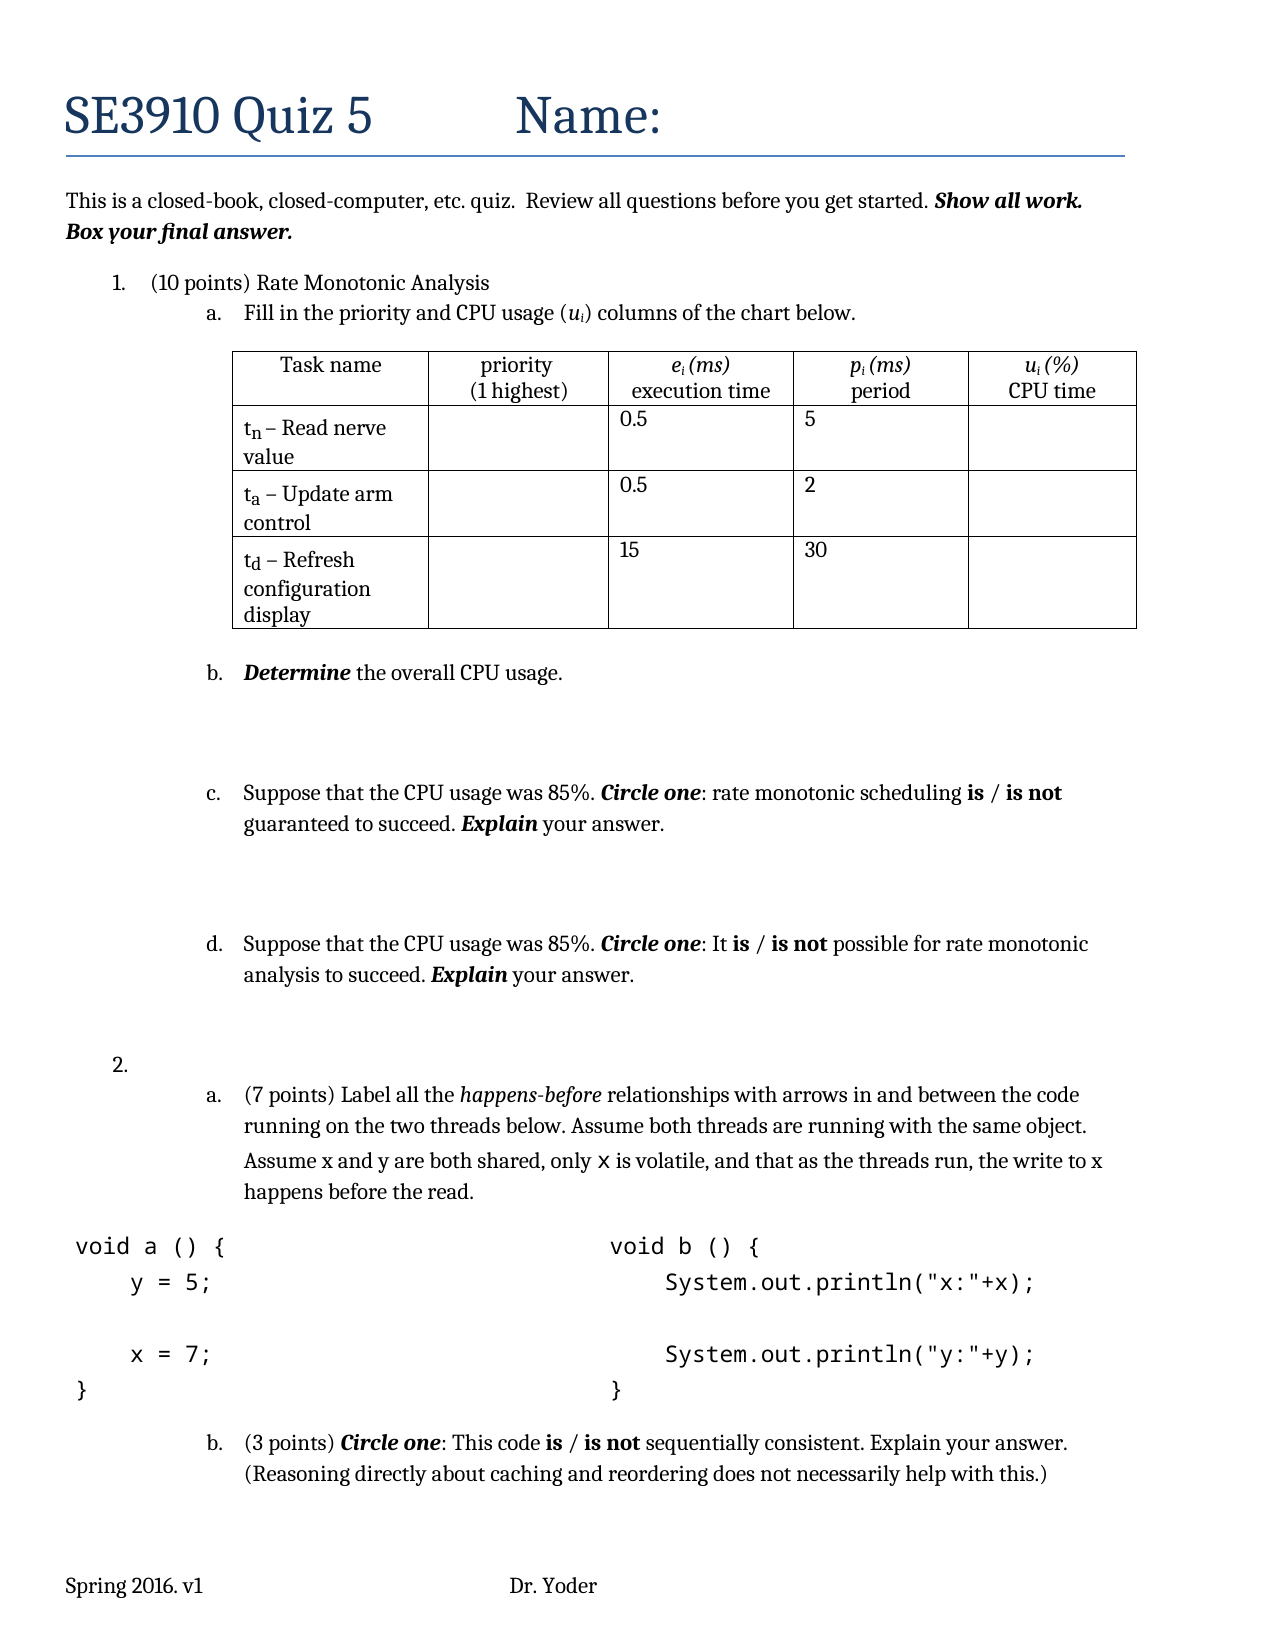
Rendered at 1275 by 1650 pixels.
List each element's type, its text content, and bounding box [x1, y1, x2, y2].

list (7 points) Label all the happens-before relationships with arrows in and between the code running on the two threads below. Assume both threads are running with the same object. Assume x and y are both shared, only x is volatile, and that as the threads run, the write to x happens before the read. [206, 1082, 1125, 1205]
table_cell 5 [794, 406, 968, 470]
list (3 points) Circle one: This code is / is not sequentially consistent. Explain your answer. (Reasoning directly about caching and reordering does not necessarily help with this.) [206, 1430, 1125, 1487]
table_cell [429, 537, 608, 628]
list Fill in the priority and CPU usage (ui) columns of the chart below. [206, 300, 1125, 326]
table_cell td – Refresh configuration display [233, 537, 428, 628]
table_header pi (ms) period [794, 352, 968, 404]
table_header Task name [233, 352, 428, 404]
table_cell 2 [794, 471, 968, 536]
table_cell [969, 406, 1136, 470]
table_header ui (%) CPU time [969, 352, 1136, 404]
table_header ei (ms) execution time [609, 352, 793, 404]
list (10 points) Rate Monotonic Analysis [112, 269, 1125, 296]
list Suppose that the CPU usage was 85%. Circle one: It is / is not possible for rate monotonic analysis to succeed. Explain your answer. [206, 931, 1125, 1048]
table_header priority (1 highest) [429, 352, 608, 404]
table_cell [429, 406, 608, 470]
list Suppose that the CPU usage was 85%. Circle one: rate monotonic scheduling is / is not guaranteed to succeed. Explain your answer. [206, 780, 1125, 897]
table_cell 0.5 [609, 471, 793, 536]
table_cell 0.5 [609, 406, 793, 470]
table_cell tn – Read nerve value [233, 406, 428, 470]
table_cell [969, 471, 1136, 536]
table_cell ta – Update arm control [233, 471, 428, 536]
text void a () { y = 5; x = 7; } void b () { System.out.println("x:"+x); System.out.println("y:"+y); } [609, 1230, 1125, 1405]
table_cell [969, 537, 1136, 628]
title SE3910 Quiz 5 Name: [66, 84, 1125, 155]
text This is a closed-book, closed-computer, etc. quiz. Review all questions before you get started. Show all work. Box your final answer. [66, 188, 1125, 245]
table_cell 30 [794, 537, 968, 628]
text void a () { y = 5; x = 7; } void b () { System.out.println("x:"+x); System.out.println("y:"+y); } [75, 1230, 591, 1405]
list Determine the overall CPU usage. [206, 659, 1125, 776]
table_cell 15 [609, 537, 793, 628]
table_cell [429, 471, 608, 536]
